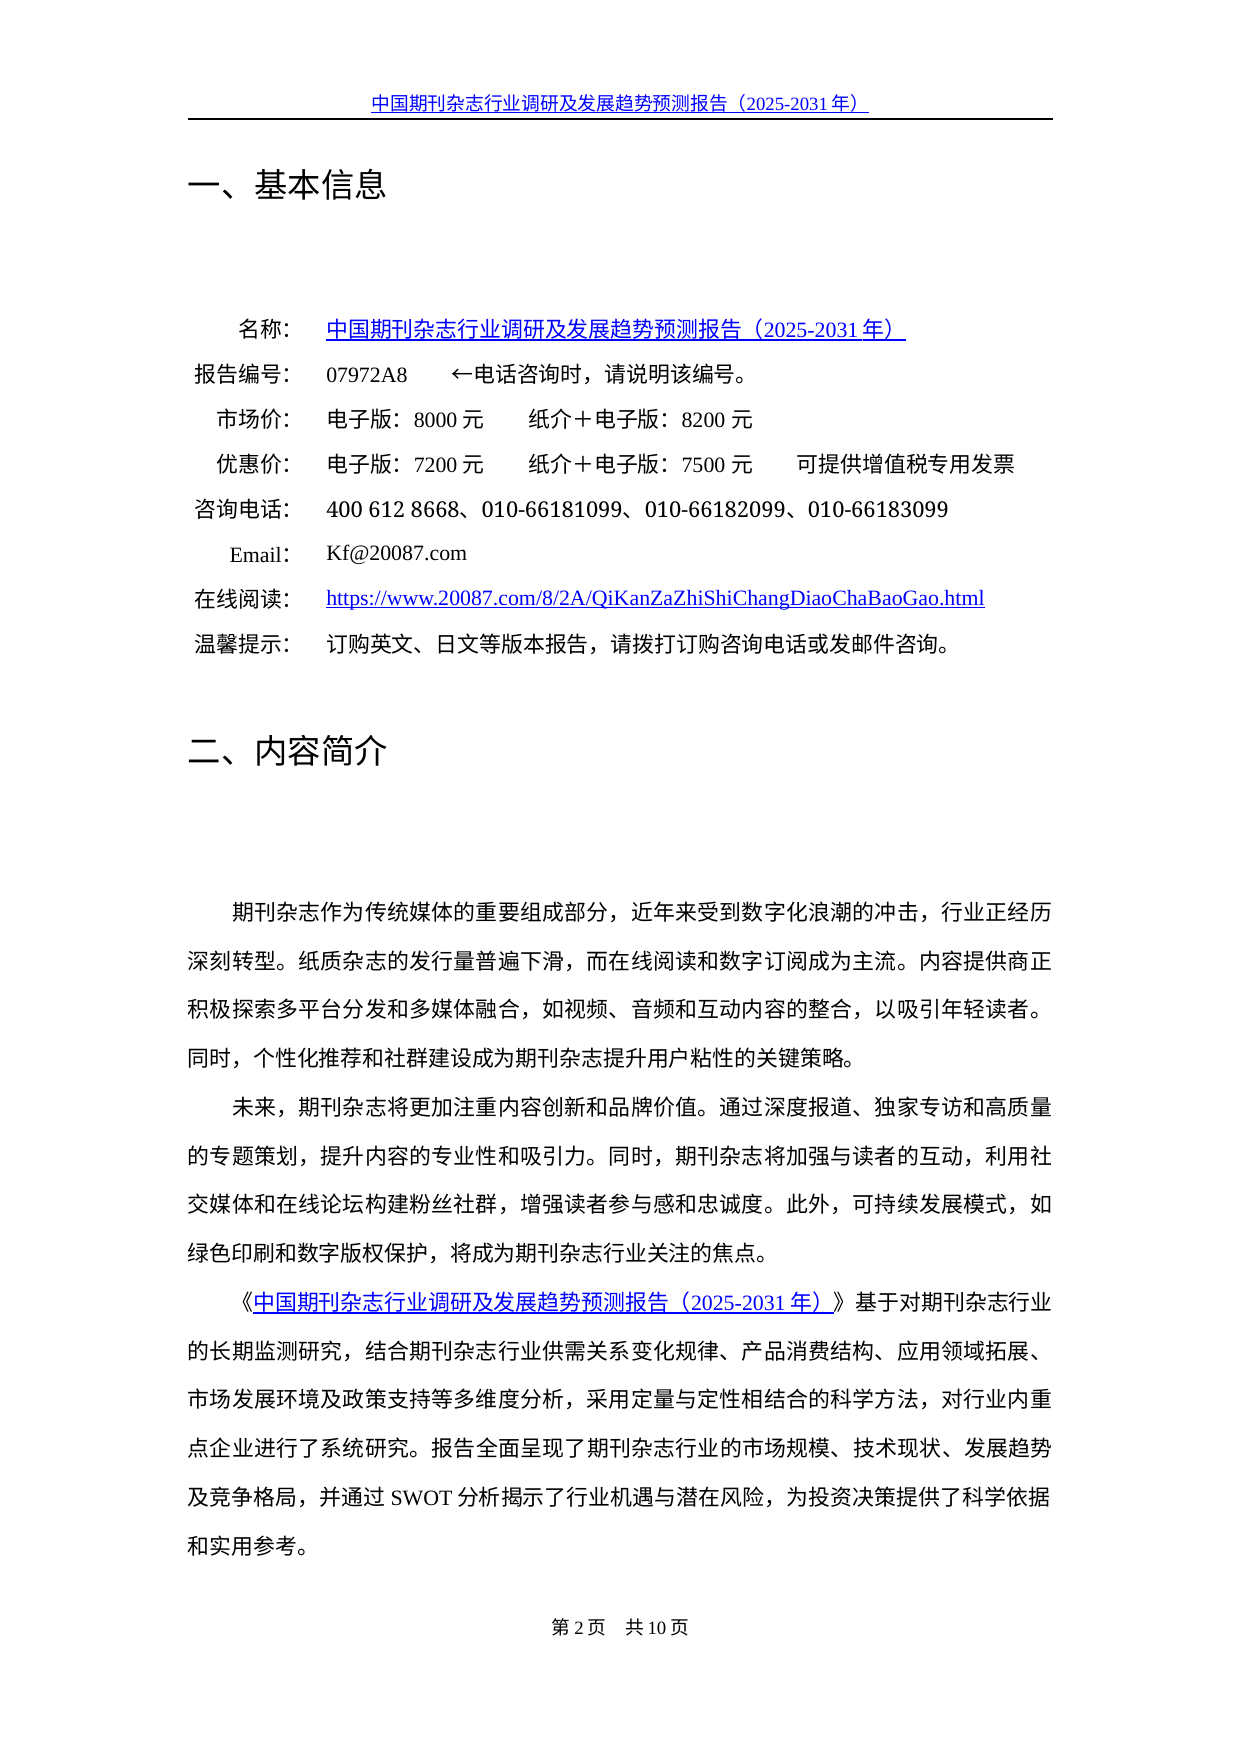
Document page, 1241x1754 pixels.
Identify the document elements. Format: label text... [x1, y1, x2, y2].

table_cell 优惠价： [167, 447, 315, 492]
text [187, 894, 1053, 1561]
table_header 名称： [167, 312, 315, 357]
table_cell 报告编号： [167, 357, 315, 402]
table_cell 电子版：8000 元 纸介＋电子版：8200 元 [315, 402, 1073, 447]
title 一、基本信息 [187, 150, 1053, 215]
table_cell 电子版：7200 元 纸介＋电子版：7500 元 可提供增值税专用发票 [315, 447, 1073, 492]
table_cell 订购英文、日文等版本报告，请拨打订购咨询电话或发邮件咨询。 [315, 627, 1073, 672]
table_cell Email： [167, 537, 315, 582]
table_cell 温馨提示： [167, 627, 315, 672]
table_cell 在线阅读： [167, 582, 315, 627]
title 二、内容简介 [187, 717, 1053, 782]
table_header 中国期刊杂志行业调研及发展趋势预测报告（2025-2031年） [315, 312, 1073, 357]
table_cell Kf@20087.com [315, 537, 1073, 582]
table_cell 咨询电话： [167, 492, 315, 537]
table_cell 07972A8 ←电话咨询时，请说明该编号。 [315, 357, 1073, 402]
table_cell 400 612 8668、010-66181099、010-66182099、010-66183099 [315, 492, 1073, 537]
table_cell 市场价： [167, 402, 315, 447]
table_cell [315, 582, 1073, 627]
